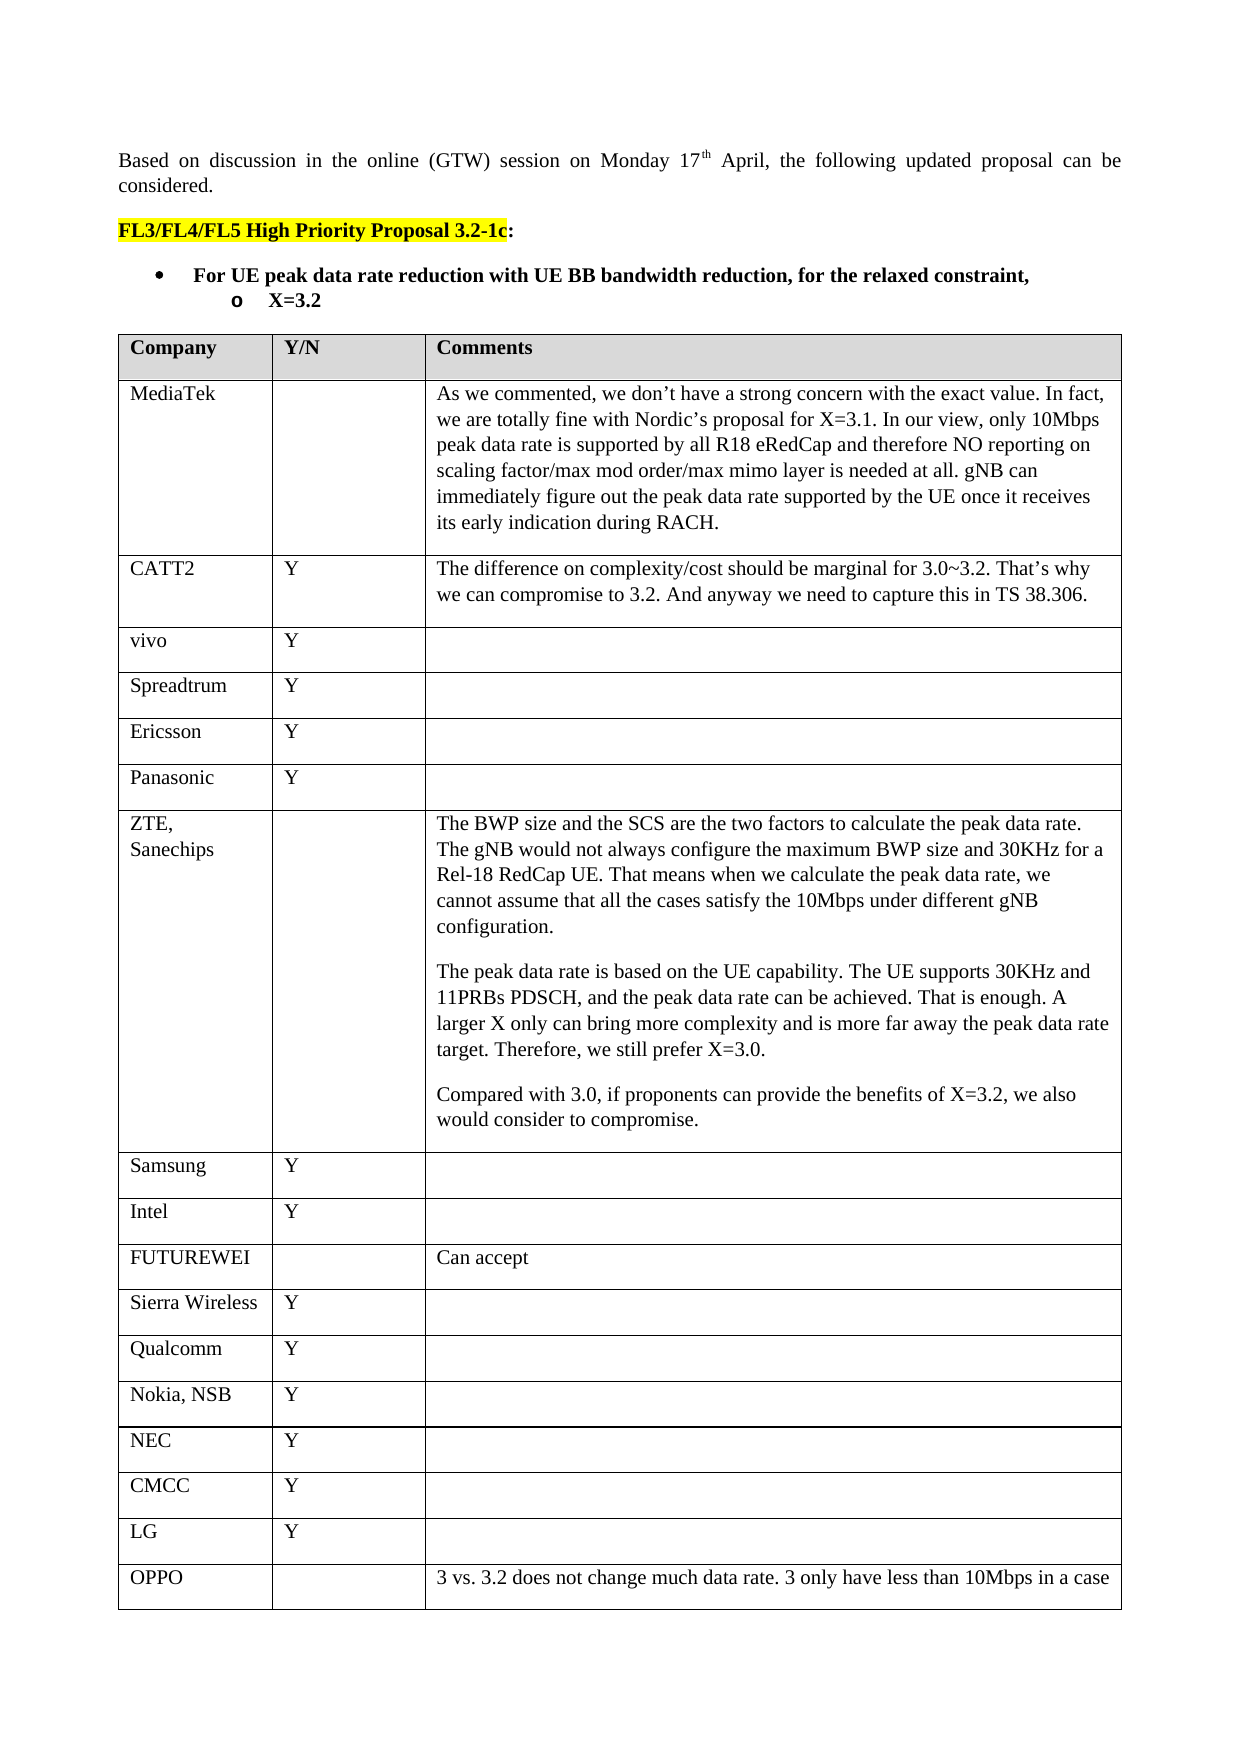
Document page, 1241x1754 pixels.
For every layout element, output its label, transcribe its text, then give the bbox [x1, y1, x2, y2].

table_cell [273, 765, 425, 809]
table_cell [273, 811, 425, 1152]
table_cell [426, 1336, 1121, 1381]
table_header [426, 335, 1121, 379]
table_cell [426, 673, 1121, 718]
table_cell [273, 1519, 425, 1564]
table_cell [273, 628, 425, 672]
list X=3.2 [231, 288, 1122, 314]
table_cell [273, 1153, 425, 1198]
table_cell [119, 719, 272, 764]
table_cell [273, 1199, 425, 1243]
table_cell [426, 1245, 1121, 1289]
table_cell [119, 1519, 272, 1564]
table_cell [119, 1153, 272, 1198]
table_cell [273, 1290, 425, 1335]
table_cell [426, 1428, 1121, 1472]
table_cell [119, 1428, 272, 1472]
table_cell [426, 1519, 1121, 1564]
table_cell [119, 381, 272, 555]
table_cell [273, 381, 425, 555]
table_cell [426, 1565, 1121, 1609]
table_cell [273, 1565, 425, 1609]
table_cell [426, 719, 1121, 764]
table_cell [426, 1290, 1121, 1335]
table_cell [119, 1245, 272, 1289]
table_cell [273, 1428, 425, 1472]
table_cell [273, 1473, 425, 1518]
text Based on discussion in the online (GTW) session on Monday 17th April, the following updated proposal can be considered. [118, 147, 1122, 197]
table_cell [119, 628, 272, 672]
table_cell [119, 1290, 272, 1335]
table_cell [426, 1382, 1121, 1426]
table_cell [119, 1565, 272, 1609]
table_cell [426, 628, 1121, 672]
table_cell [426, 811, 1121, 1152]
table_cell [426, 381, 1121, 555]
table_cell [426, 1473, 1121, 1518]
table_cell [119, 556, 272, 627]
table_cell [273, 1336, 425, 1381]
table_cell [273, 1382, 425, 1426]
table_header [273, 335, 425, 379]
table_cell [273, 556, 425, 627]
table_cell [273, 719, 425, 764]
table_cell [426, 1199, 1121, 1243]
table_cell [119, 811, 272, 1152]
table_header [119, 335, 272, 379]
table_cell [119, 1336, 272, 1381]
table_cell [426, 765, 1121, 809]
text FL3/FL4/FL5 High Priority Proposal 3.2-1c: [507, 218, 1122, 242]
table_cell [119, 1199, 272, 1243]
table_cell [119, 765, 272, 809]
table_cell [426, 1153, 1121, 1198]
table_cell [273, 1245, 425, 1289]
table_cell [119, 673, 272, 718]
list For UE peak data rate reduction with UE BB bandwidth reduction, for the relaxed constraint, [156, 263, 1122, 287]
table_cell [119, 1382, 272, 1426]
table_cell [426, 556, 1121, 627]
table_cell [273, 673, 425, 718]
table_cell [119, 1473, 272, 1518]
